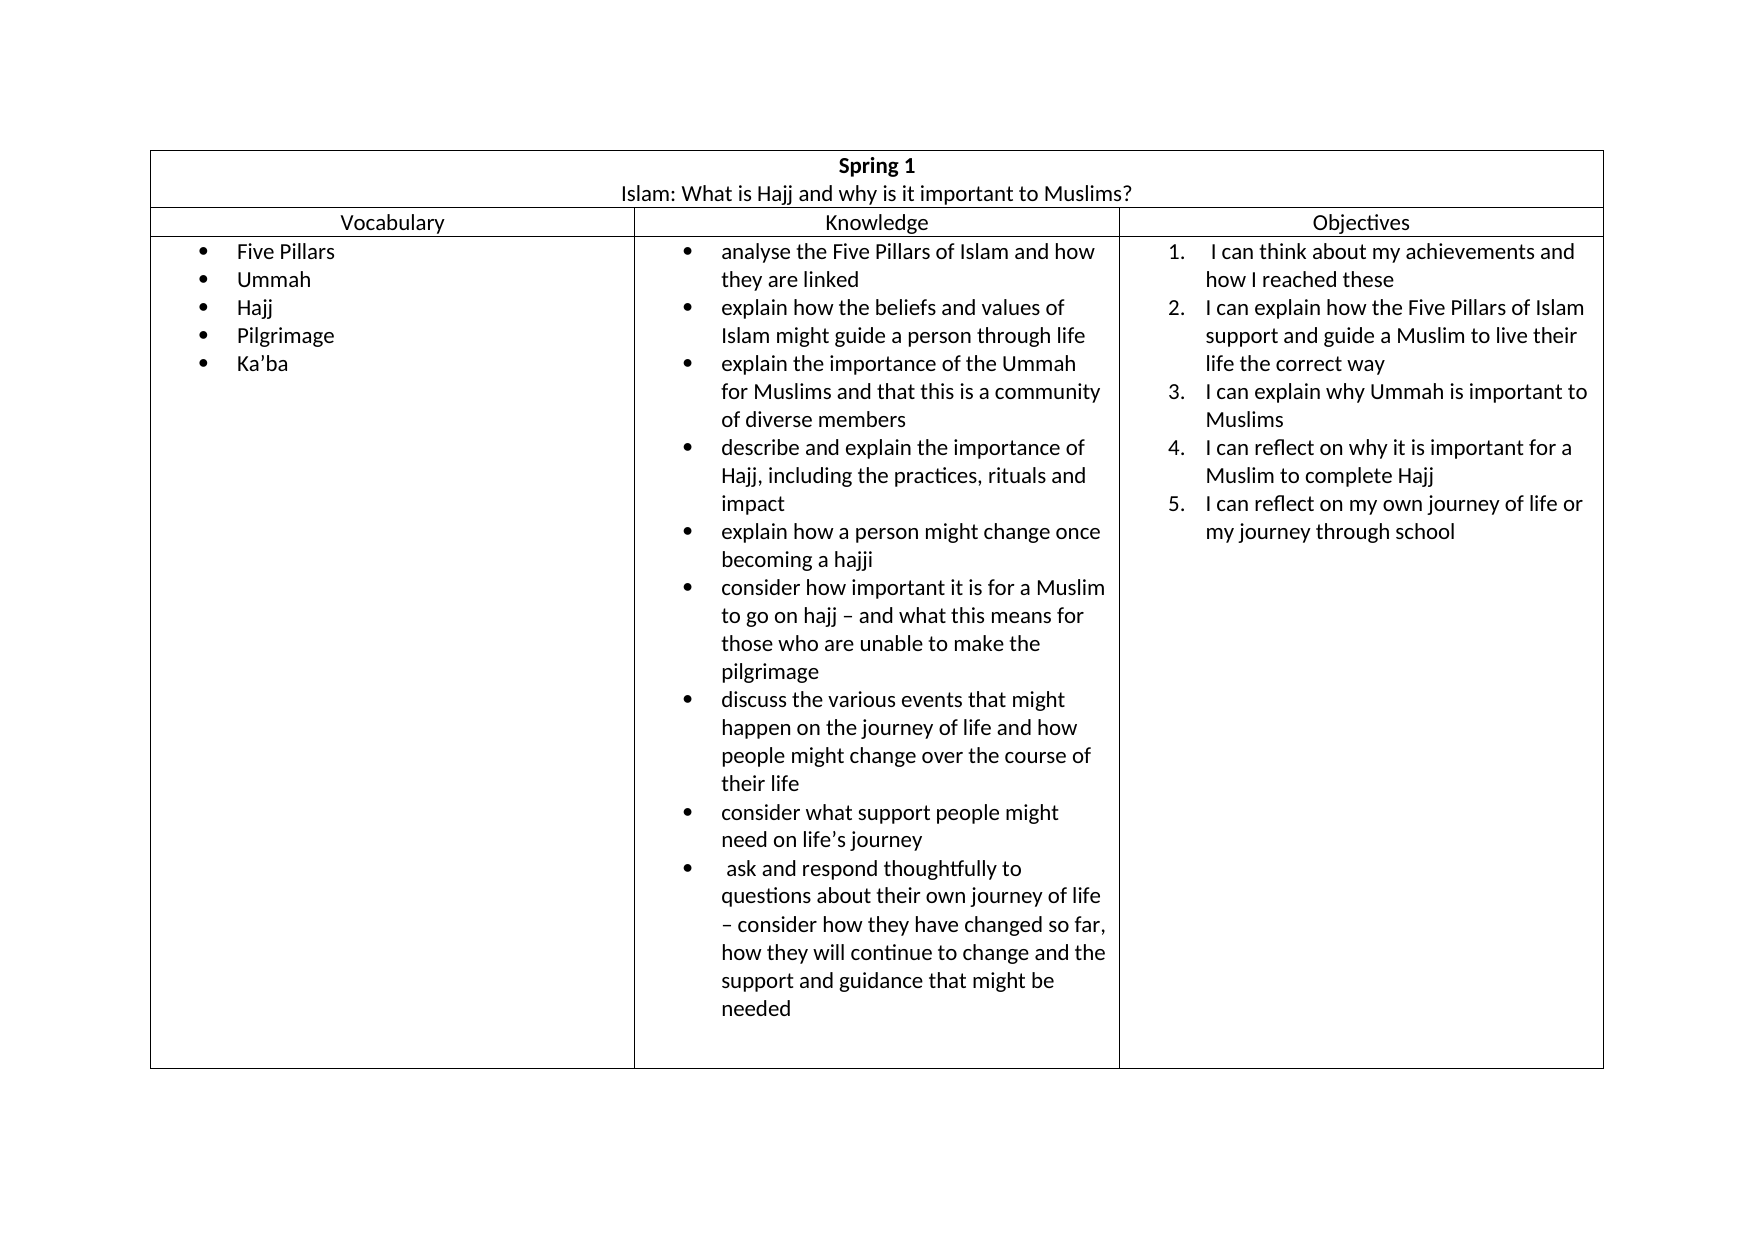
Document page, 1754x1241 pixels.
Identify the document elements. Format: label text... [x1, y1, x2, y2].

table_cell Five Pillars Ummah Hajj Pilgrimage Ka’ba [151, 237, 634, 1068]
table_cell Spring 1 Islam: What is Hajj and why is it important to Muslims? [151, 151, 1603, 207]
table_cell analyse the Five Pillars of Islam and how they are linked explain how the beliefs and values of Islam might guide a person through life explain the importance of the Ummah for Muslims and that this is a community of diverse members describe and explain the importance of Hajj, including the practices, rituals and impact explain how a person might change once becoming a hajji consider how important it is for a Muslim to go on hajj – and what this means for those who are unable to make the pilgrimage discuss the various events that might happen on the journey of life and how people might change over the course of their life consider what support people might need on life’s journey ask and respond thoughtfully to questions about their own journey of life – consider how they have changed so far, how they will continue to change and the support and guidance that might be needed [635, 237, 1119, 1068]
table_cell I can think about my achievements and how I reached these I can explain how the Five Pillars of Islam support and guide a Muslim to live their life the correct way I can explain why Ummah is important to Muslims I can reflect on why it is important for a Muslim to complete Hajj I can reflect on my own journey of life or my journey through school [1120, 237, 1603, 1068]
table_cell Vocabulary [151, 208, 634, 236]
table_cell Knowledge [635, 208, 1119, 236]
table_cell Objectives [1120, 208, 1603, 236]
